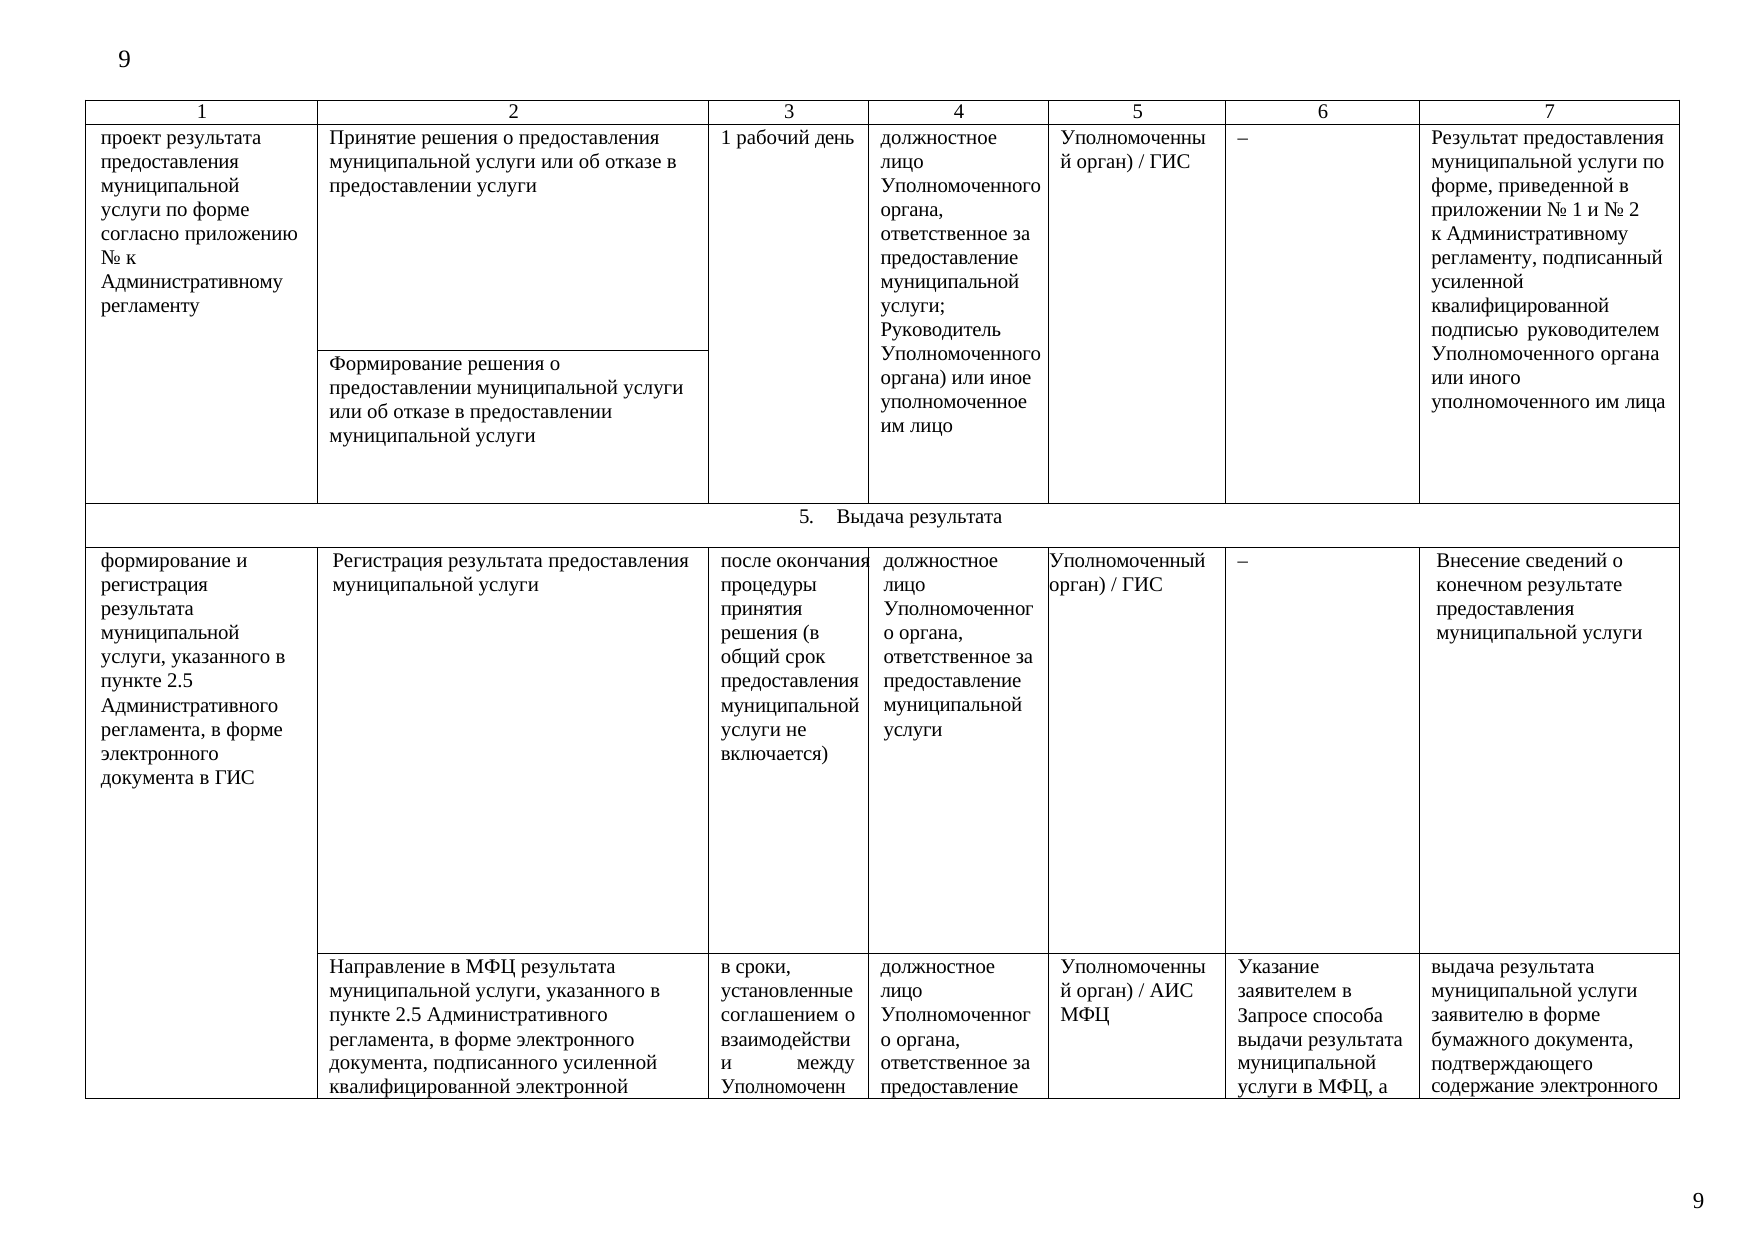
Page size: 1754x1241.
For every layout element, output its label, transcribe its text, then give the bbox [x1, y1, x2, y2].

table_cell Указание заявителем в Запросе способа выдачи результата муниципальной услуги в МФЦ, а [1226, 954, 1419, 1098]
table_cell – [1226, 548, 1419, 953]
table_header 6 [1226, 101, 1419, 123]
table_cell формирование и регистрация результата муниципальной услуги, указанного в пункте 2.5 Административного регламента, в форме электронного документа в ГИС [86, 548, 317, 1098]
table_cell – [1226, 125, 1419, 503]
table_header 5 [1049, 101, 1225, 123]
table_cell 5. Выдача результата [86, 504, 1679, 547]
table_cell Направление в МФЦ результата муниципальной услуги, указанного в пункте 2.5 Административного регламента, в форме электронного документа, подписанного усиленной квалифицированной электронной [318, 954, 708, 1098]
table_cell должностное лицо Уполномоченного органа, ответственное за предоставление муниципальной услуги; Руководитель Уполномоченного органа) или иное уполномоченное им лицо [869, 125, 1048, 503]
table_header 7 [1420, 101, 1679, 123]
table_cell Регистрация результата предоставления муниципальной услуги [318, 548, 708, 953]
table_cell 1 рабочий день [709, 125, 868, 503]
table_header 2 [318, 101, 708, 123]
table_cell Результат предоставления муниципальной услуги по форме, приведенной в приложении № 1 и № 2 к Административному регламенту, подписанный усиленной квалифицированной подписью руководителем Уполномоченного органа или иного уполномоченного им лица [1420, 125, 1679, 503]
table_header 1 [86, 101, 317, 123]
table_cell проект результата предоставления муниципальной услуги по форме согласно приложению № к Административному регламенту [86, 125, 317, 503]
table_cell выдача результата муниципальной услуги заявителю в форме бумажного документа, подтверждающего содержание электронного [1420, 954, 1679, 1098]
table_cell Внесение сведений о конечном результате предоставления муниципальной услуги [1420, 548, 1679, 953]
table_header 4 [869, 101, 1048, 123]
table_cell в сроки, установленные соглашением о взаимодействи и между Уполномоченн [709, 954, 868, 1098]
table_cell после окончания процедуры принятия решения (в общий срок предоставления муниципальной услуги не включается) [709, 548, 868, 953]
table_cell Уполномоченный орган) / ГИС [1049, 548, 1225, 953]
table_cell Уполномоченны й орган) / АИС МФЦ [1049, 954, 1225, 1098]
table_cell должностное лицо Уполномоченног о органа, ответственное за предоставление [869, 954, 1048, 1098]
table_cell Формирование решения о предоставлении муниципальной услуги или об отказе в предоставлении муниципальной услуги [318, 351, 708, 503]
table_header 3 [709, 101, 868, 123]
table_cell Уполномоченны й орган) / ГИС [1049, 125, 1225, 503]
table_cell должностное лицо Уполномоченног о органа, ответственное за предоставление муниципальной услуги [869, 548, 1048, 953]
table_cell Принятие решения о предоставления муниципальной услуги или об отказе в предоставлении услуги [318, 125, 708, 350]
